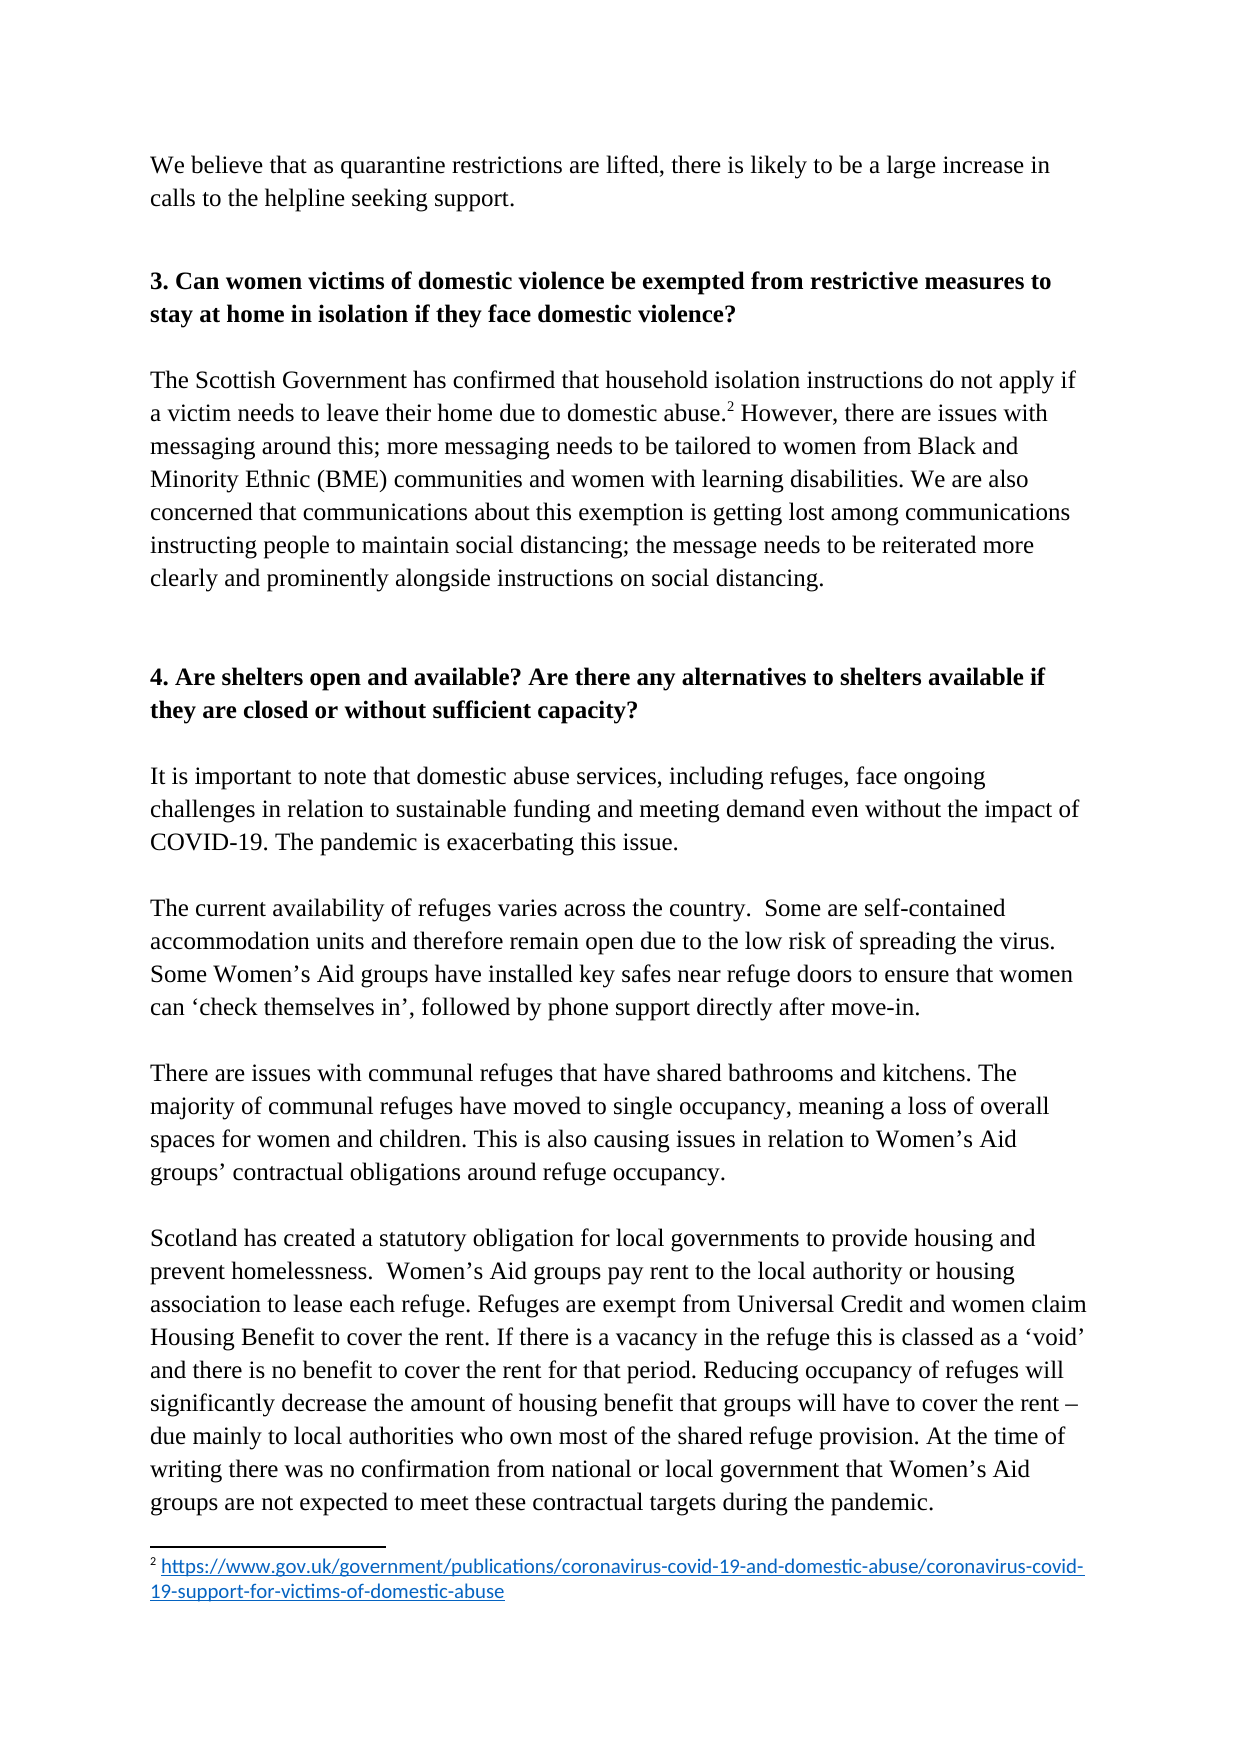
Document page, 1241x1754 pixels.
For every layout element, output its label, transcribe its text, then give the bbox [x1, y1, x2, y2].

text 3. Can women victims of domestic violence be exempted from restrictive measures to stay at home in isolation if they face domestic violence? [150, 266, 1090, 327]
text The Scottish Government has confirmed that household isolation instructions do not apply if a victim needs to leave their home due to domestic abuse. However, there are issues with messaging around this; more messaging needs to be tailored to women from Black and Minority Ethnic (BME) communities and women with learning disabilities. We are also concerned that communications about this exemption is getting lost among communications instructing people to maintain social distancing; the message needs to be reiterated more clearly and prominently alongside instructions on social distancing. [150, 365, 1090, 592]
text We believe that as quarantine restrictions are lifted, there is likely to be a large increase in calls to the helpline seeking support. [150, 150, 1090, 212]
text The current availability of refuges varies across the country. Some are self-contained accommodation units and therefore remain open due to the low risk of spreading the virus. Some Women’s Aid groups have installed key safes near refuge doors to ensure that women can ‘check themselves in’, followed by phone support directly after move-in. [150, 893, 1090, 1021]
text 4. Are shelters open and available? Are there any alternatives to shelters available if they are closed or without sufficient capacity? [150, 662, 1090, 724]
text There are issues with communal refuges that have shared bathrooms and kitchens. The majority of communal refuges have moved to single occupancy, meaning a loss of overall spaces for women and children. This is also causing issues in relation to Women’s Aid groups’ contractual obligations around refuge occupancy. [150, 1058, 1090, 1186]
text Scotland has created a statutory obligation for local governments to provide housing and prevent homelessness. Women’s Aid groups pay rent to the local authority or housing association to lease each refuge. Refuges are exempt from Universal Credit and women claim Housing Benefit to cover the rent. If there is a vacancy in the refuge this is classed as a ‘void’ and there is no benefit to cover the rent for that period. Reducing occupancy of refuges will significantly decrease the amount of housing benefit that groups will have to cover the rent – due mainly to local authorities who own most of the shared refuge provision. At the time of writing there was no confirmation from national or local government that Women’s Aid groups are not expected to meet these contractual targets during the pandemic. [150, 1223, 1090, 1516]
text It is important to note that domestic abuse services, including refuges, face ongoing challenges in relation to sustainable funding and meeting demand even without the impact of COVID-19. The pandemic is exacerbating this issue. [150, 761, 1090, 856]
